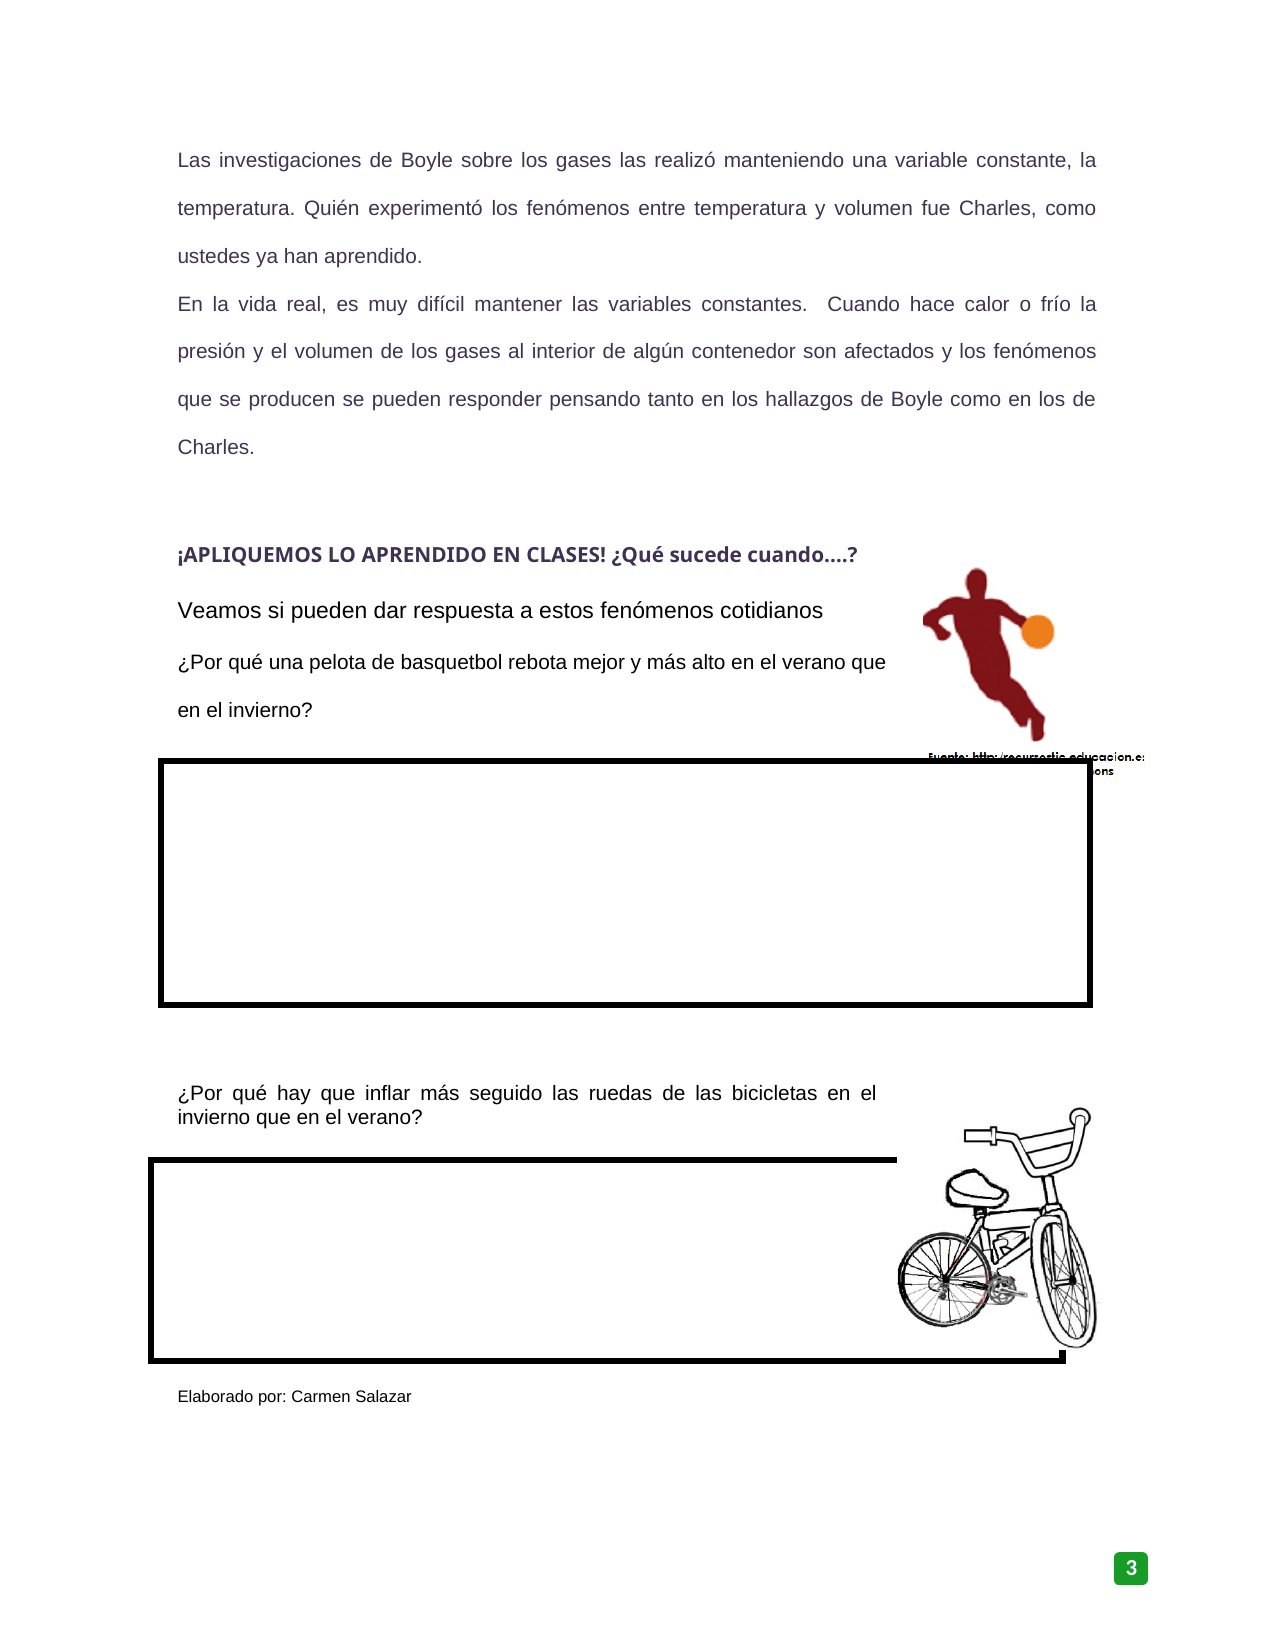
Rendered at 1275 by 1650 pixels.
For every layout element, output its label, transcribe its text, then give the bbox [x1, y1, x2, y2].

text En la vida real, es muy difícil mantener las variables constantes. Cuando hace calor o frío la presión y el volumen de los gases al interior de algún contenedor son afectados y los fenómenos que se producen se pueden responder pensando tanto en los hallazgos de Boyle como en los de Charles. [177, 291, 1098, 459]
text ¿Por qué hay que inflar más seguido las ruedas de las bicicletas en el invierno que en el verano? [177, 1081, 1098, 1129]
picture [895, 1104, 1099, 1348]
text Veamos si pueden dar respuesta a estos fenómenos cotidianos [177, 597, 922, 623]
text ¿Por qué una pelota de basquetbol rebota mejor y más alto en el verano que en el invierno? [177, 649, 922, 721]
text Las investigaciones de Boyle sobre los gases las realizó manteniendo una variable constante, la temperatura. Quién experimentó los fenómenos entre temperatura y volumen fue Charles, como ustedes ya han aprendido. [177, 148, 1098, 267]
picture [922, 566, 1144, 779]
text Elaborado por: Carmen Salazar [177, 1386, 1098, 1406]
text ¡APLIQUEMOS LO APRENDIDO EN CLASES! ¿Qué sucede cuando….? [177, 540, 1098, 568]
